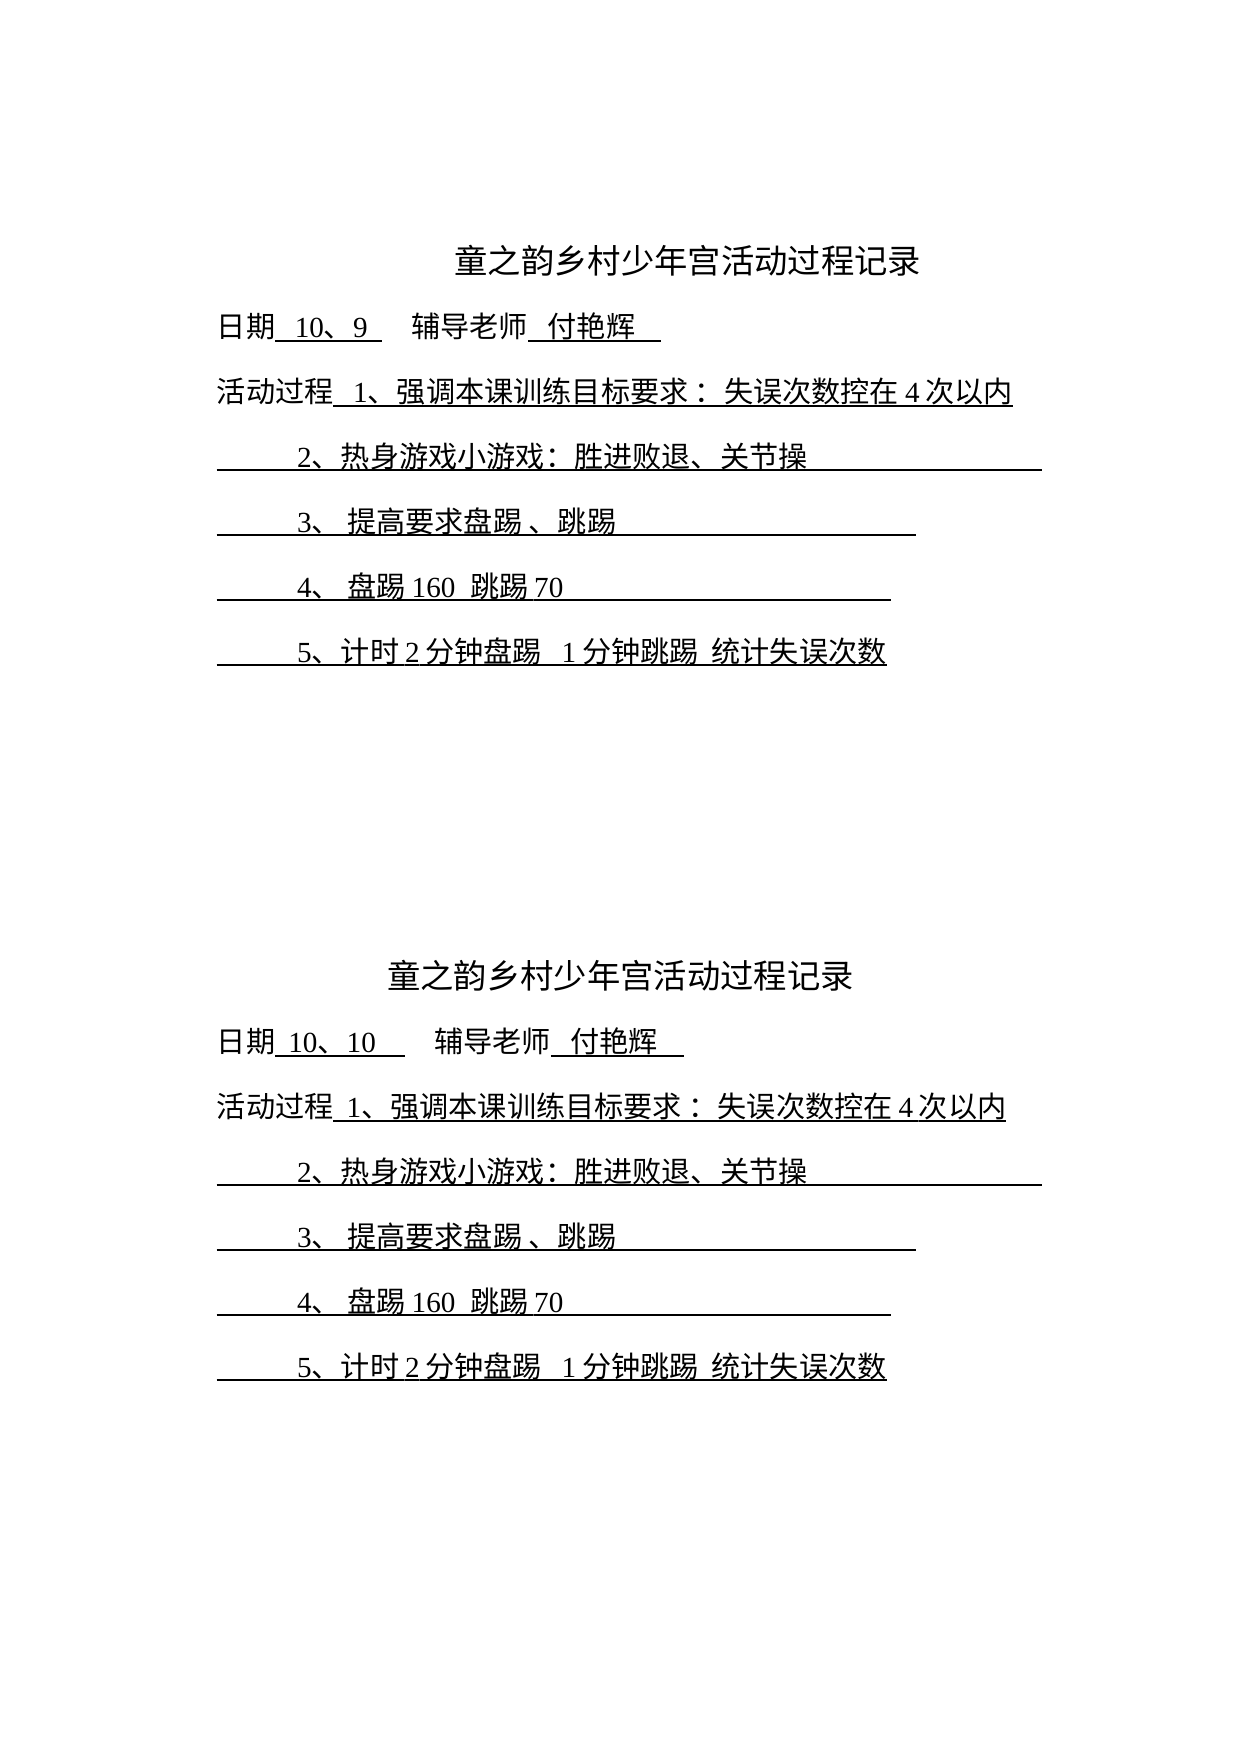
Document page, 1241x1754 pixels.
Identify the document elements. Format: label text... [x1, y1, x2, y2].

text 日期 10、9 辅导老师 付艳辉 [187, 292, 1053, 357]
text 2、热身游戏小游戏：胜进败退、关节操 [187, 422, 1053, 487]
text 4、 盘踢160 跳踢70 [187, 1267, 1053, 1332]
text 日期 10、10 辅导老师 付艳辉 [187, 1007, 1053, 1072]
text 3、 提高要求盘踢 、跳踢 [187, 487, 1053, 552]
text 5、计时2分钟盘踢 1分钟跳踢 统计失误次数 [187, 617, 1053, 682]
text 2、热身游戏小游戏：胜进败退、关节操 [187, 1137, 1053, 1202]
text 童之韵乡村少年宫活动过程记录 [187, 942, 1053, 1007]
text 5、计时2分钟盘踢 1分钟跳踢 统计失误次数 [187, 1332, 1053, 1397]
text 4、 盘踢160 跳踢70 [187, 552, 1053, 617]
text 活动过程 1、强调本课训练目标要求 ：失误次数控在4次以内 [187, 1072, 1053, 1137]
text 活动过程 1、强调本课训练目标要求 ：失误次数控在4次以内 [187, 357, 1053, 422]
text 3、 提高要求盘踢 、跳踢 [187, 1202, 1053, 1267]
text 童之韵乡村少年宫活动过程记录 [187, 227, 1053, 292]
